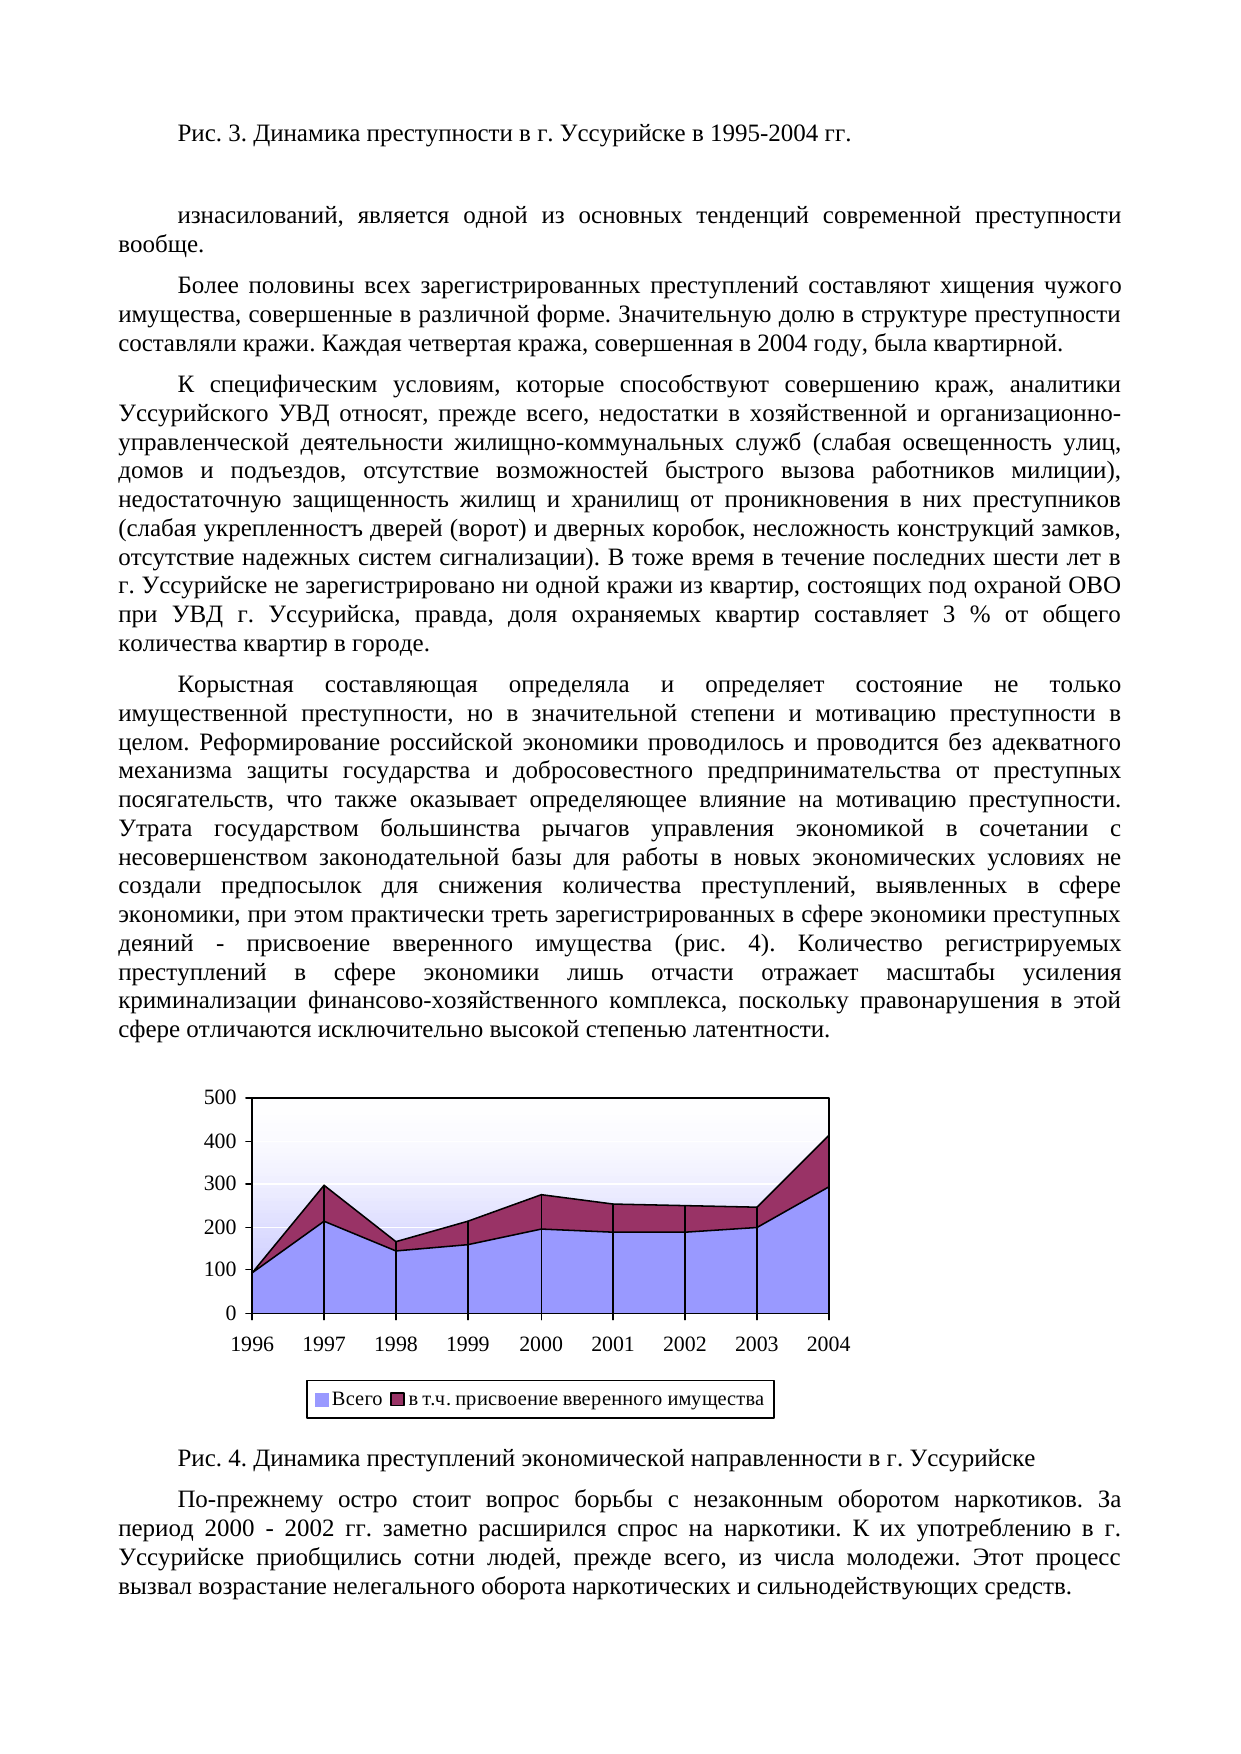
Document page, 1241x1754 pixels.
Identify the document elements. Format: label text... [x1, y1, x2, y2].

text Рис. 3. Динамика преступности в г. Уссурийске в 1995-2004 гг. [118, 118, 1122, 147]
text Корыстная составляющая определяла и определяет состояние не только имущественной преступности, но в значительной степени и мотивацию преступности в целом. Реформирование российской экономики проводилось и проводится без адекватного механизма защиты государства и добросовестного предпринимательства от преступных посягательств, что также оказывает определяющее влияние на мотивацию преступности. Утрата государством большинства рычагов управления экономикой в сочетании с несовершенством законодательной базы для работы в новых экономических условиях не создали предпосылок для снижения количества преступлений, выявленных в сфере экономики, при этом практически треть зарегистрированных в сфере экономики преступных деяний - присвоение вверенного имущества (рис. 4). Количество регистрируемых преступлений в сфере экономики лишь отчасти отражает масштабы усиления криминализации финансово-хозяйственного комплекса, поскольку правонарушения в этой сфере отличаются исключительно высокой степенью латентности. [118, 669, 1122, 1043]
text Более половины всех зарегистрированных преступлений составляют хищения чужого имущества, совершенные в различной форме. Значительную долю в структуре преступности составляли кражи. Каждая четвертая кража, совершенная в 2004 году, была квартирной. [118, 271, 1122, 357]
text Рис. 4. Динамика преступлений экономической направленности в г. Уссурийске [118, 1443, 1122, 1472]
text По-прежнему остро стоит вопрос борьбы с незаконным оборотом наркотиков. За период 2000 - 2002 гг. заметно расширился спрос на наркотики. К их употреблению в г. Уссурийске приобщились сотни людей, прежде всего, из числа молодежи. Этот процесс вызвал возрастание нелегального оборота наркотических и сильнодействующих средств. [118, 1484, 1122, 1599]
text изнасилований, является одной из основных тенденций современной преступности вообще. [118, 201, 1122, 258]
text К специфическим условиям, которые способствуют совершению краж, аналитики Уссурийского УВД относят, прежде всего, недостатки в хозяйственной и организационно-управленческой деятельности жилищно-коммунальных служб (слабая освещенность улиц, домов и подъездов, отсутствие возможностей быстрого вызова работников милиции), недостаточную защищенность жилищ и хранилищ от проникновения в них преступников (слабая укрепленностъ дверей (ворот) и дверных коробок, несложность конструкций замков, отсутствие надежных систем сигнализации). В тоже время в течение последних шести лет в г. Уссурийске не зарегистрировано ни одной кражи из квартир, состоящих под охраной ОВО при УВД г. Уссурийска, правда, доля охраняемых квартир составляет 3 % от общего количества квартир в городе. [118, 369, 1122, 657]
